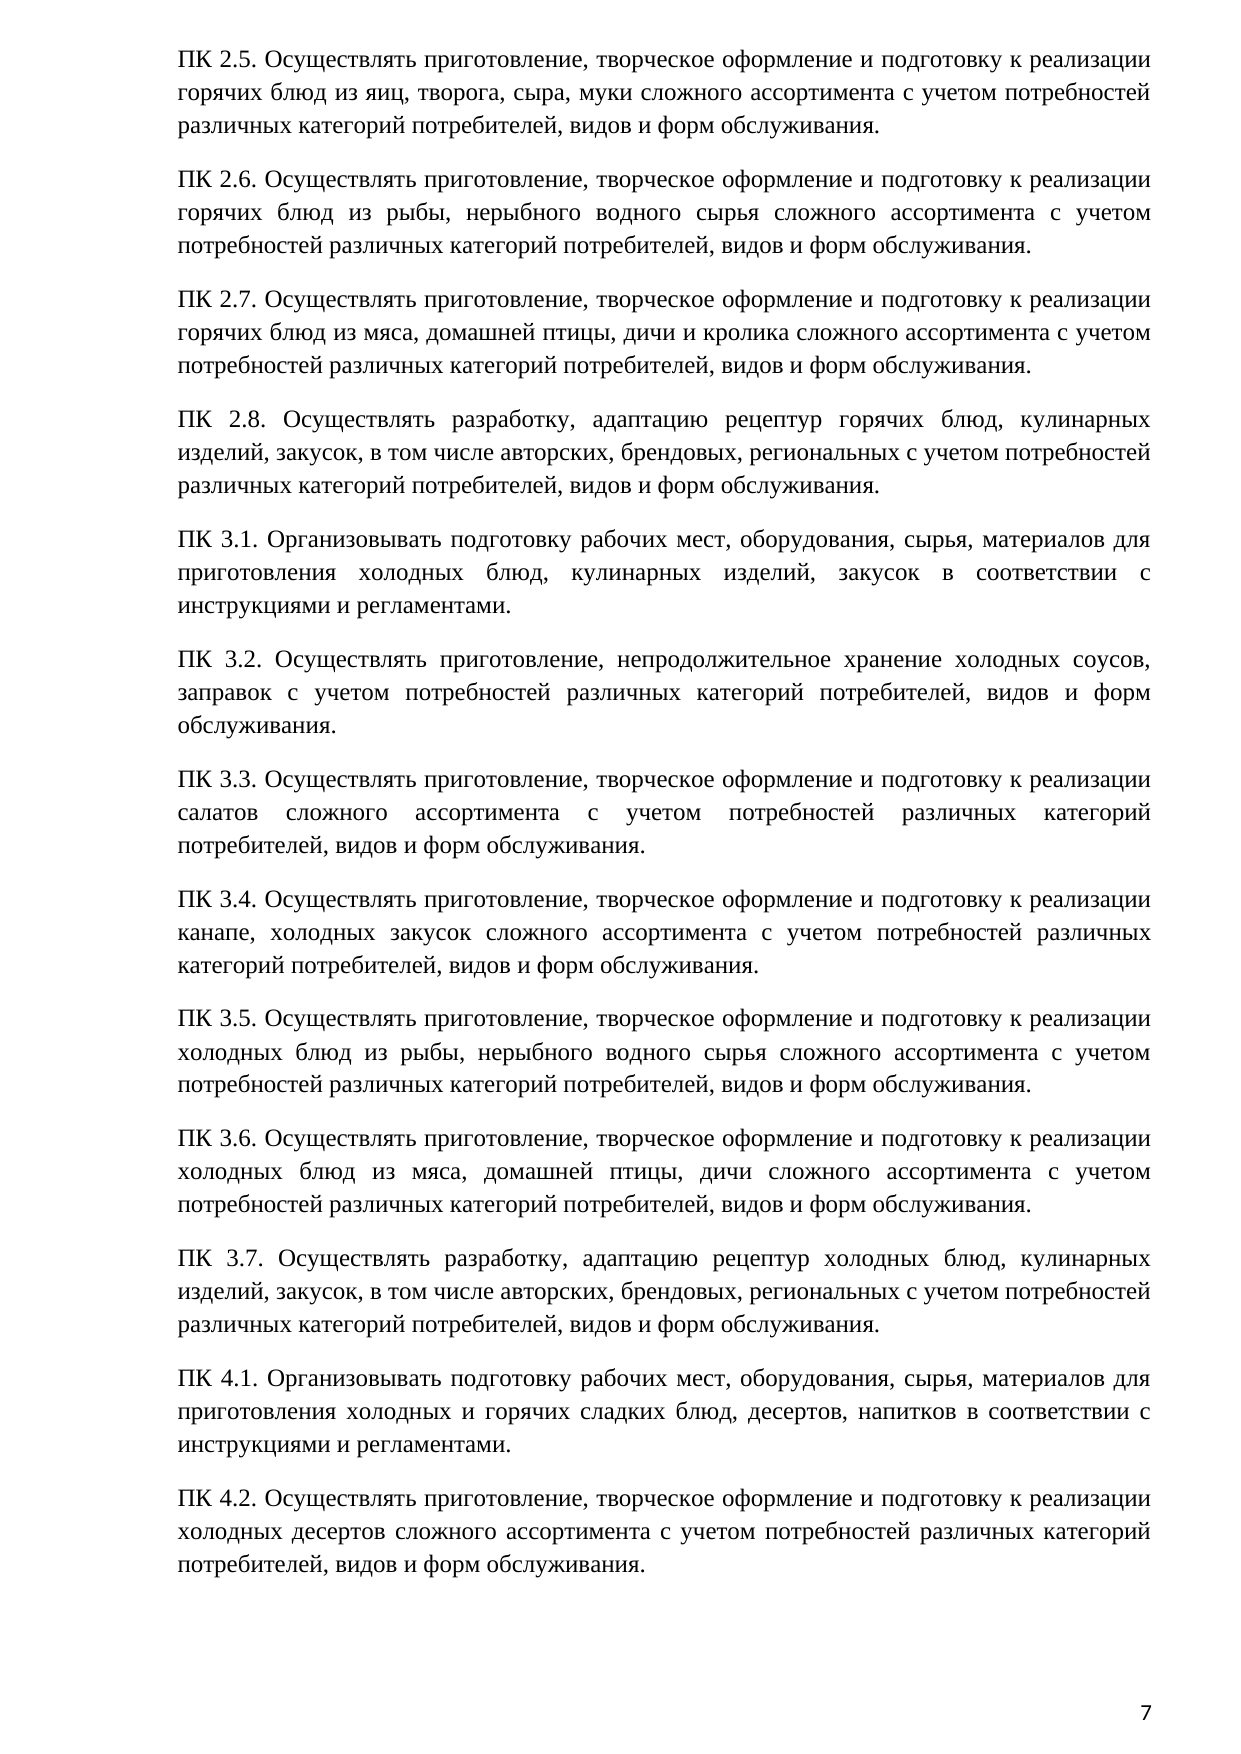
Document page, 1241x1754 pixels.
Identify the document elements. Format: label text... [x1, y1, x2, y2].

text ПК 3.7. Осуществлять разработку, адаптацию рецептур холодных блюд, кулинарных изделий, закусок, в том числе авторских, брендовых, региональных с учетом потребностей различных категорий потребителей, видов и форм обслуживания. [177, 1243, 1152, 1338]
text ПК 2.6. Осуществлять приготовление, творческое оформление и подготовку к реализации горячих блюд из рыбы, нерыбного водного сырья сложного ассортимента с учетом потребностей различных категорий потребителей, видов и форм обслуживания. [177, 164, 1152, 259]
text ПК 3.1. Организовывать подготовку рабочих мест, оборудования, сырья, материалов для приготовления холодных блюд, кулинарных изделий, закусок в соответствии с инструкциями и регламентами. [177, 524, 1152, 619]
text ПК 3.6. Осуществлять приготовление, творческое оформление и подготовку к реализации холодных блюд из мяса, домашней птицы, дичи сложного ассортимента с учетом потребностей различных категорий потребителей, видов и форм обслуживания. [177, 1123, 1152, 1218]
text ПК 4.1. Организовывать подготовку рабочих мест, оборудования, сырья, материалов для приготовления холодных и горячих сладких блюд, десертов, напитков в соответствии с инструкциями и регламентами. [177, 1363, 1152, 1458]
text ПК 3.5. Осуществлять приготовление, творческое оформление и подготовку к реализации холодных блюд из рыбы, нерыбного водного сырья сложного ассортимента с учетом потребностей различных категорий потребителей, видов и форм обслуживания. [177, 1003, 1152, 1098]
text ПК 3.4. Осуществлять приготовление, творческое оформление и подготовку к реализации канапе, холодных закусок сложного ассортимента с учетом потребностей различных категорий потребителей, видов и форм обслуживания. [177, 884, 1152, 978]
text ПК 3.3. Осуществлять приготовление, творческое оформление и подготовку к реализации салатов сложного ассортимента с учетом потребностей различных категорий потребителей, видов и форм обслуживания. [177, 764, 1152, 858]
text ПК 3.2. Осуществлять приготовление, непродолжительное хранение холодных соусов, заправок с учетом потребностей различных категорий потребителей, видов и форм обслуживания. [177, 644, 1152, 739]
text ПК 4.2. Осуществлять приготовление, творческое оформление и подготовку к реализации холодных десертов сложного ассортимента с учетом потребностей различных категорий потребителей, видов и форм обслуживания. [177, 1483, 1152, 1578]
text ПК 2.5. Осуществлять приготовление, творческое оформление и подготовку к реализации горячих блюд из яиц, творога, сыра, муки сложного ассортимента с учетом потребностей различных категорий потребителей, видов и форм обслуживания. [177, 44, 1152, 139]
text ПК 2.7. Осуществлять приготовление, творческое оформление и подготовку к реализации горячих блюд из мяса, домашней птицы, дичи и кролика сложного ассортимента с учетом потребностей различных категорий потребителей, видов и форм обслуживания. [177, 284, 1152, 379]
text ПК 2.8. Осуществлять разработку, адаптацию рецептур горячих блюд, кулинарных изделий, закусок, в том числе авторских, брендовых, региональных с учетом потребностей различных категорий потребителей, видов и форм обслуживания. [177, 404, 1152, 499]
